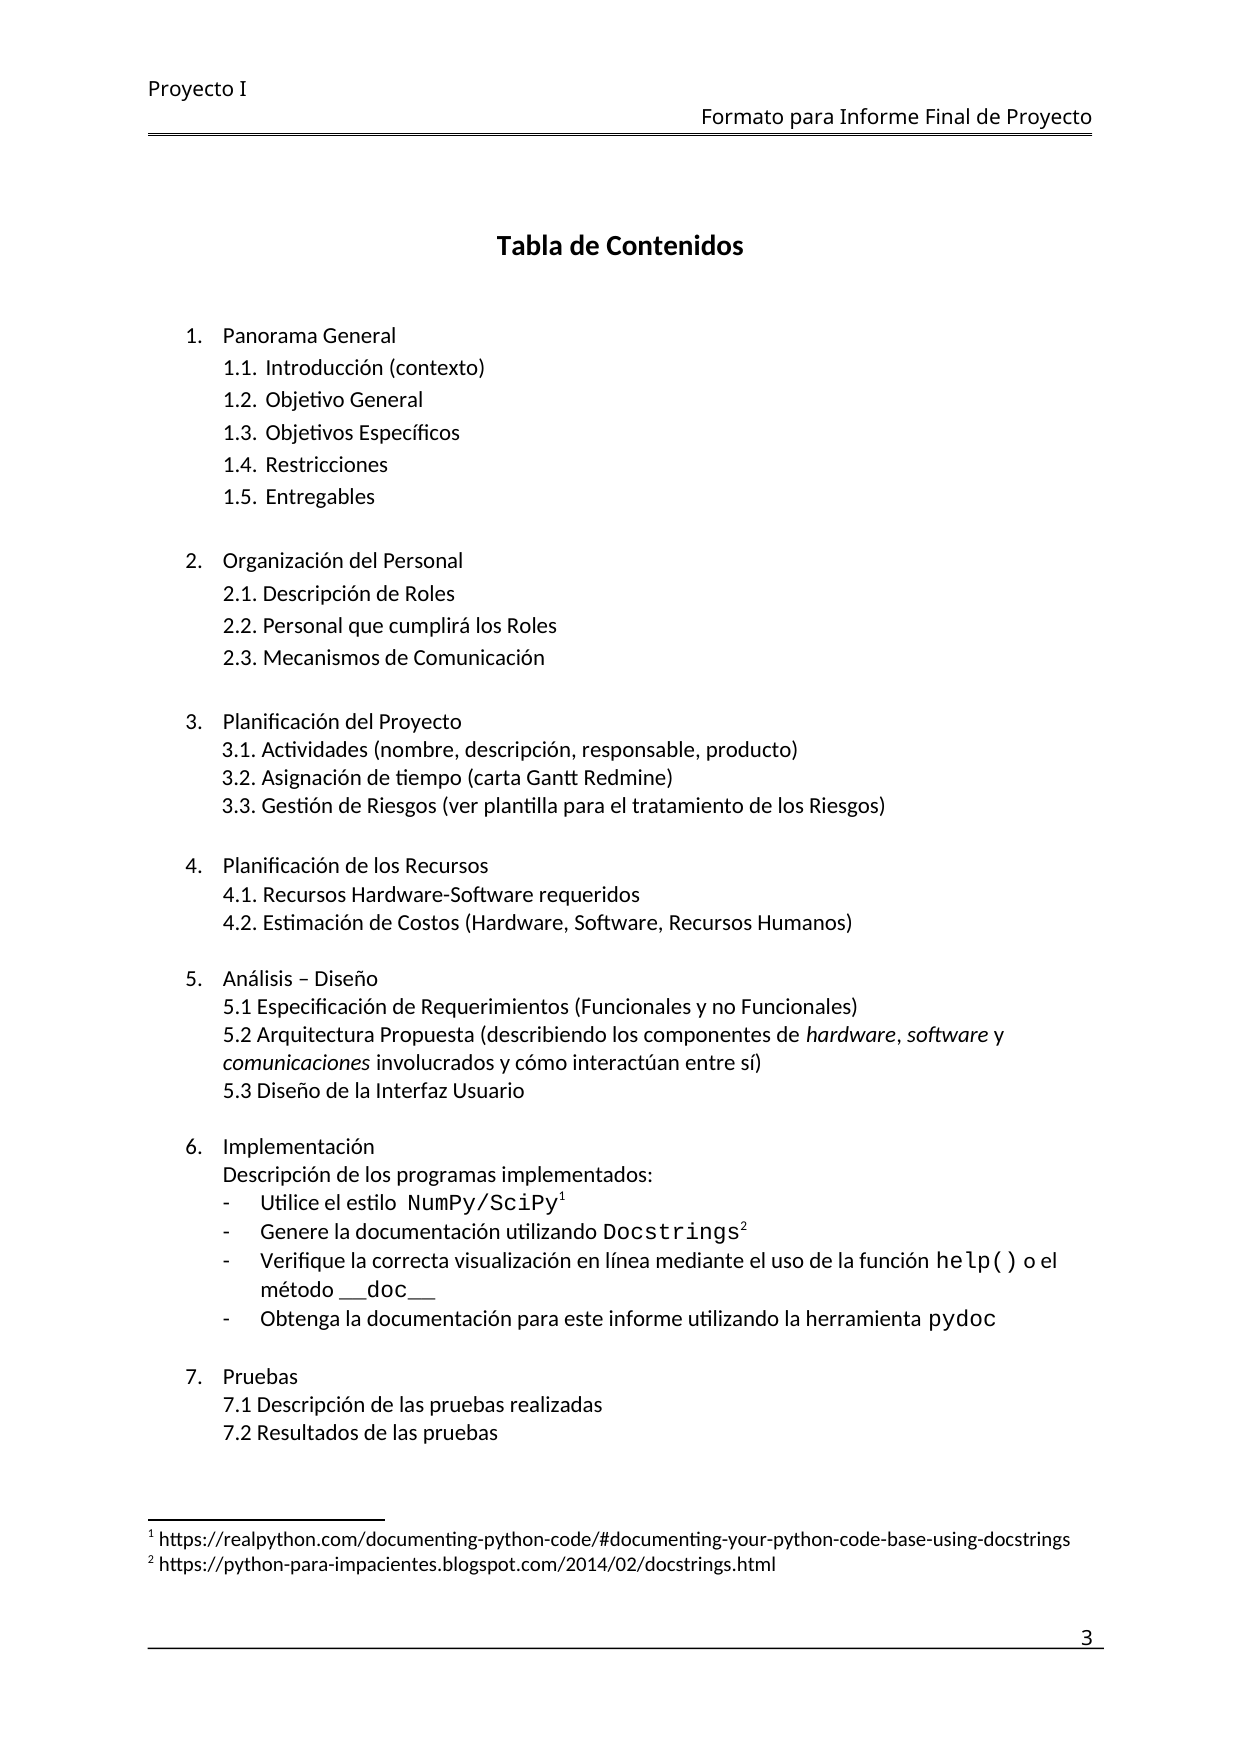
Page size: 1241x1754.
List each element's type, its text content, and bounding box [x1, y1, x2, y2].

list Organización del Personal [185, 546, 1092, 574]
list Panorama General [185, 321, 1092, 349]
list Objetivos Específicos [223, 418, 1092, 446]
list 2.2. Personal que cumplirá los Roles [223, 611, 1092, 639]
list 5.1 Especificación de Requerimientos (Funcionales y no Funcionales) [223, 992, 1092, 1020]
list Introducción (contexto) [223, 353, 1092, 381]
list Pruebas [185, 1362, 1092, 1390]
list Obtenga la documentación para este informe utilizando la herramienta pydoc [223, 1304, 1092, 1334]
list 7.2 Resultados de las pruebas [223, 1418, 1092, 1446]
list Entregables [223, 482, 1092, 510]
list Descripción de los programas implementados: [223, 1160, 1092, 1188]
list Análisis – Diseño [185, 964, 1092, 992]
list Implementación [185, 1132, 1092, 1160]
list 5.2 Arquitectura Propuesta (describiendo los componentes de hardware, software y comunicaciones involucrados y cómo interactúan entre sí) [223, 1020, 1092, 1076]
list Utilice el estilo NumPy/SciPy [223, 1188, 1092, 1217]
list 7.1 Descripción de las pruebas realizadas [223, 1390, 1092, 1418]
list 2.3. Mecanismos de Comunicación [223, 643, 1092, 671]
text 3.3. Gestión de Riesgos (ver plantilla para el tratamiento de los Riesgos) [221, 791, 1092, 819]
list Genere la documentación utilizando Docstrings [223, 1217, 1092, 1246]
subtitle Tabla de Contenidos [148, 227, 1092, 263]
list 2.1. Descripción de Roles [223, 579, 1092, 607]
list 4.1. Recursos Hardware-Software requeridos [223, 880, 1092, 908]
text 3.2. Asignación de tiempo (carta Gantt Redmine) [221, 763, 1092, 791]
list Planificación de los Recursos [185, 852, 1092, 880]
text 4.2. Estimación de Costos (Hardware, Software, Recursos Humanos) [223, 908, 1092, 936]
list Restricciones [223, 450, 1092, 478]
list Objetivo General [223, 386, 1092, 413]
list Planificación del Proyecto [185, 707, 1092, 735]
list 5.3 Diseño de la Interfaz Usuario [223, 1076, 1092, 1104]
list Verifique la correcta visualización en línea mediante el uso de la función help() o el método __doc__ [223, 1246, 1092, 1304]
text 3.1. Actividades (nombre, descripción, responsable, producto) [221, 735, 1092, 763]
